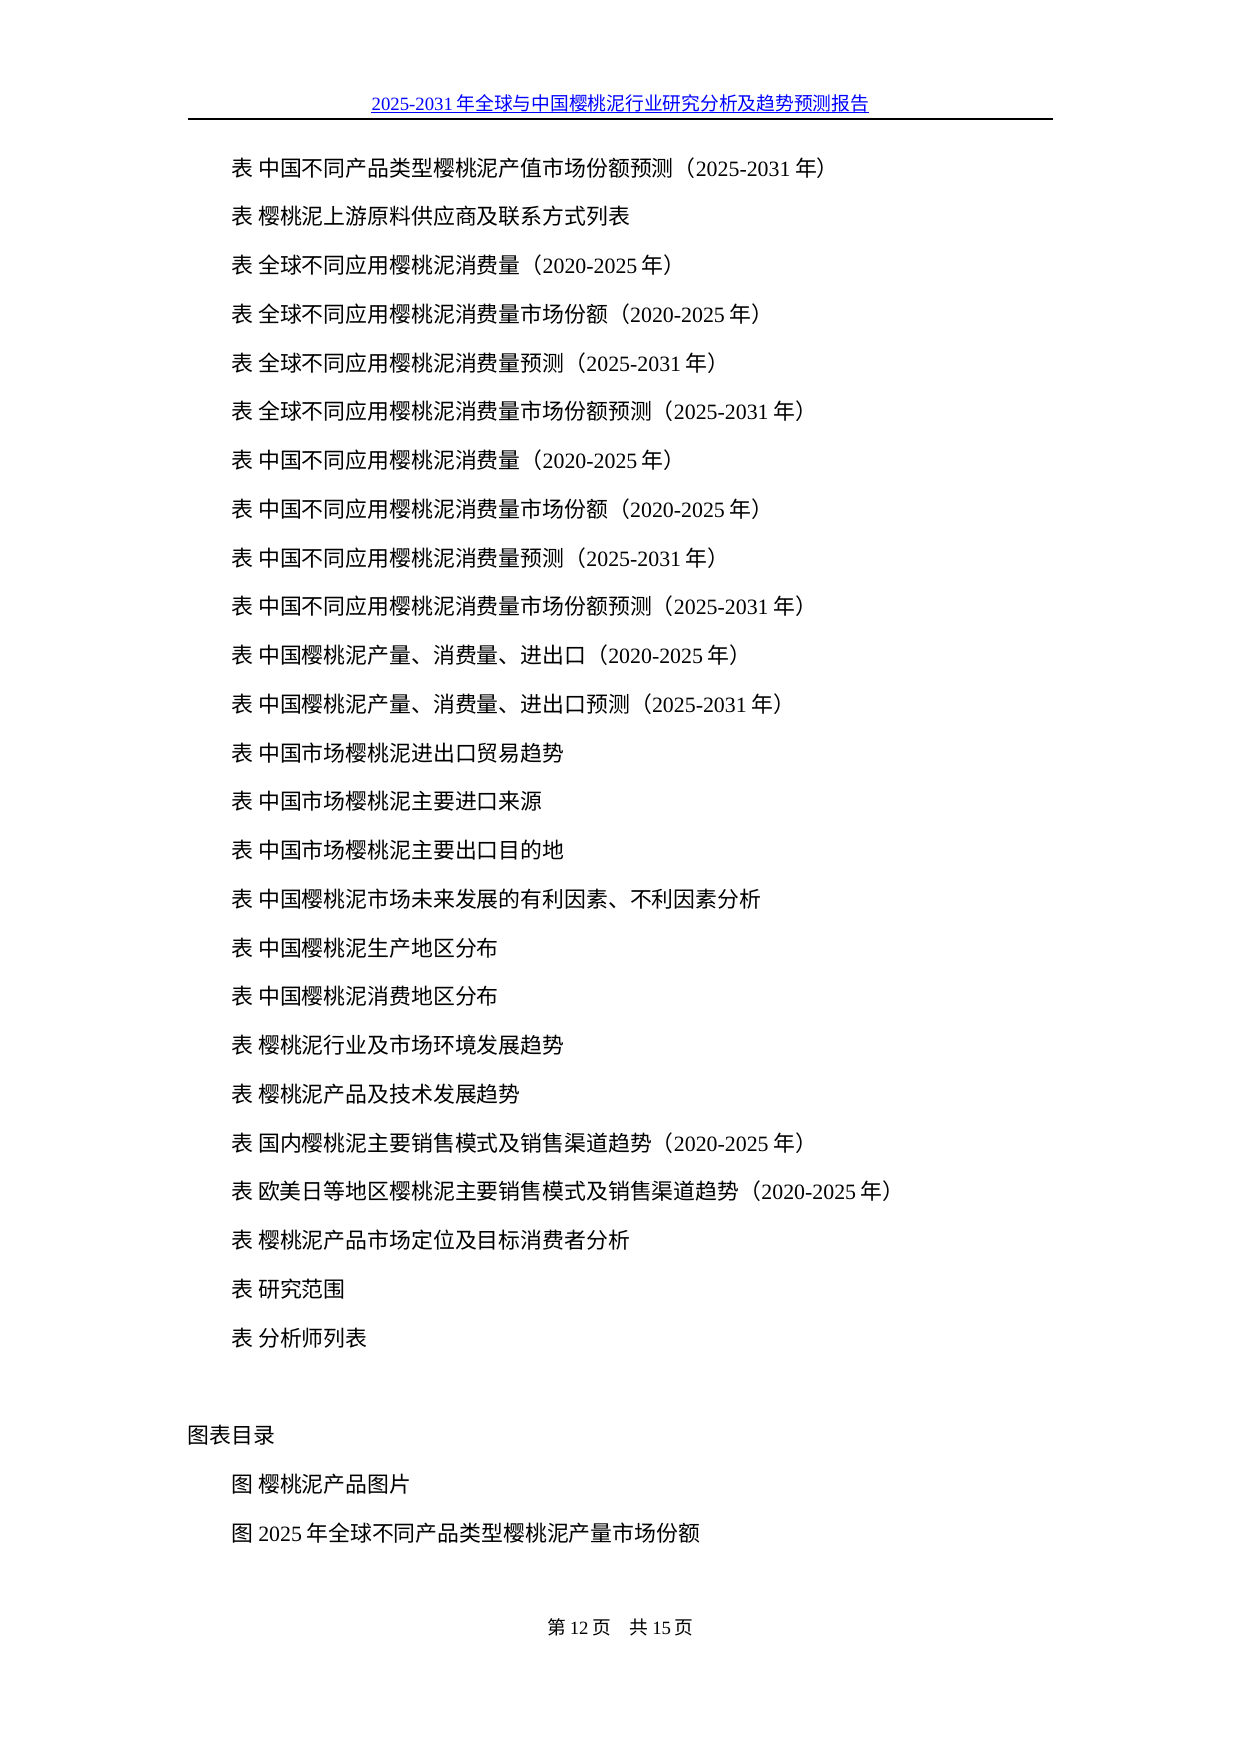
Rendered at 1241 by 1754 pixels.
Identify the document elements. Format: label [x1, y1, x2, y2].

text [187, 150, 1053, 1548]
